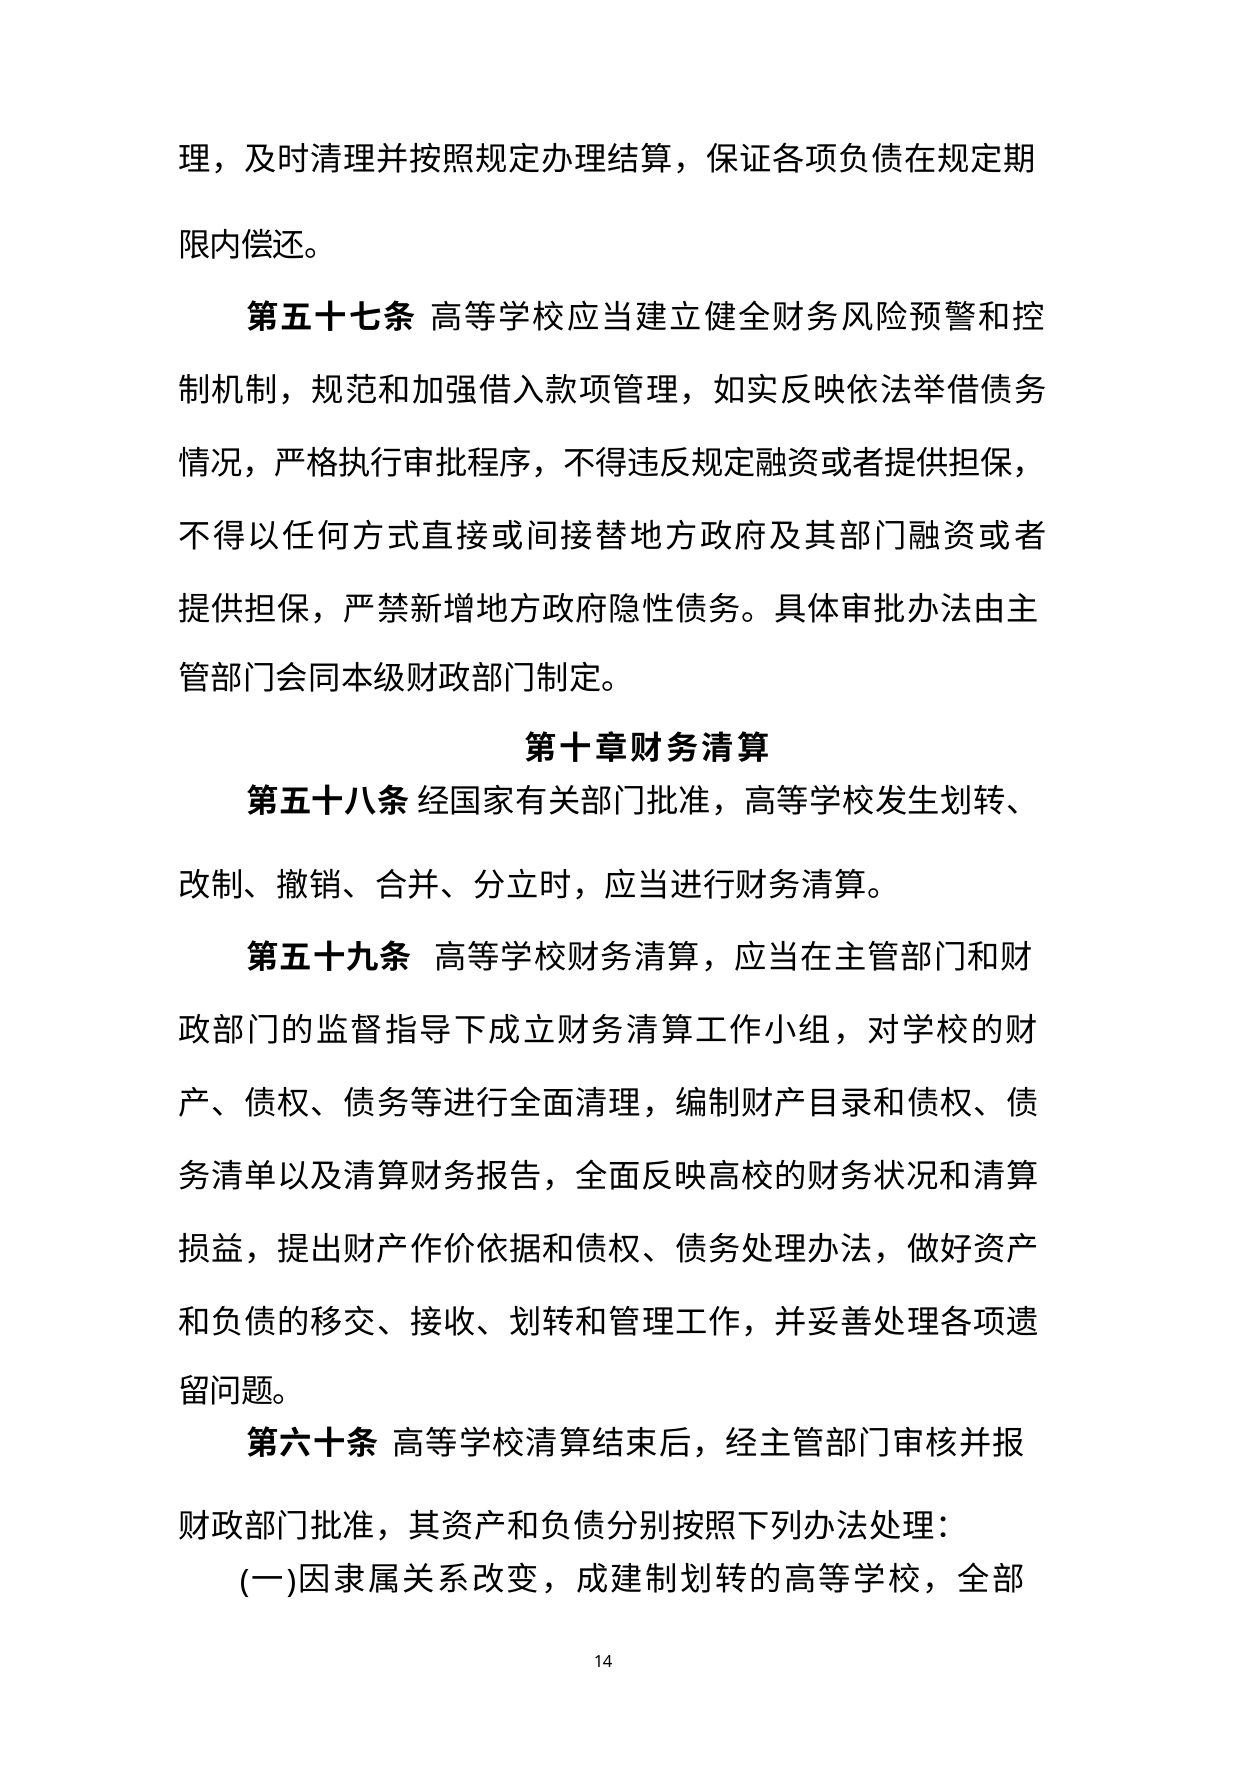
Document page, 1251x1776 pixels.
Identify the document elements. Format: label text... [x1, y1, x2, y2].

text 财政部门批准，其资产和负债分别按照下列办法处理： [178, 1504, 1062, 1546]
text 第五十九条 高等学校财务清算，应当在主管部门和财 政部门的监督指导下成立财务清算工作小组，对学校的财 产、债权、债务等进行全面清理，编制财产目录和债权、债 务清单以及清算财务报告，全面反映高校的财务状况和清算 损益，提出财产作价依据和债权、债务处理办法，做好资产 和负债的移交、接收、划转和管理工作，并妥善处理各项遗 [178, 931, 1045, 1343]
text 第六十条 高等学校清算结束后，经主管部门审核并报 [246, 1438, 1062, 1504]
text 留问题。 [178, 1369, 1062, 1411]
text 第十章财务清算 [524, 725, 1062, 768]
text 理，及时清理并按照规定办理结算，保证各项负债在规定期 [178, 154, 1062, 222]
text 改制、撤销、合并、分立时，应当进行财务清算。 [178, 862, 1062, 905]
text 管部门会同本级财政部门制定。 [178, 656, 1062, 698]
text 限内偿还。 [178, 222, 1062, 264]
text 第五十七条 高等学校应当建立健全财务风险预警和控 制机制，规范和加强借入款项管理，如实反映依法举借债务 情况，严格执行审批程序，不得违反规定融资或者提供担保， 不得以任何方式直接或间接替地方政府及其部门融资或者 提供担保，严禁新增地方政府隐性债务。具体审批办法由主 [178, 291, 1046, 629]
text (一)因隶属关系改变，成建制划转的高等学校，全部 [239, 1574, 1062, 1639]
text 第五十八条 经国家有关部门批准，高等学校发生划转、 [246, 796, 1062, 862]
